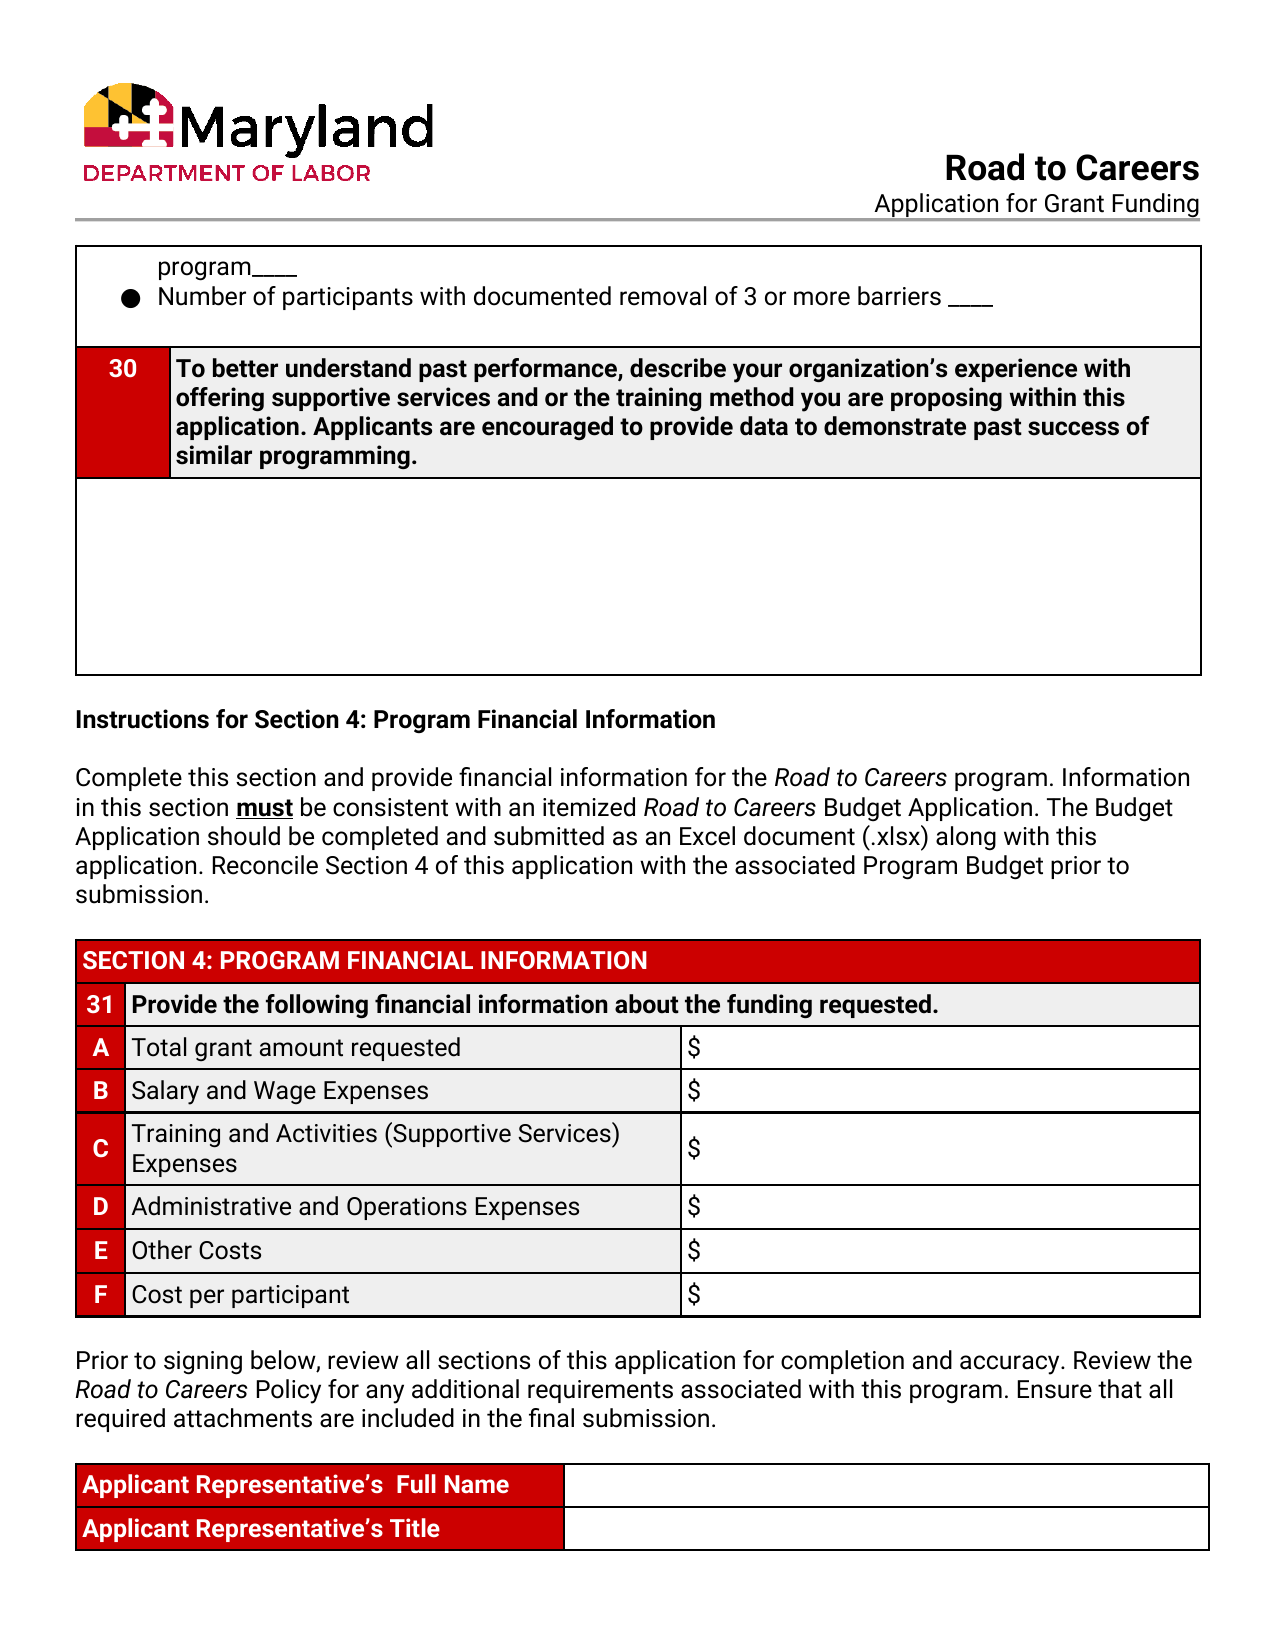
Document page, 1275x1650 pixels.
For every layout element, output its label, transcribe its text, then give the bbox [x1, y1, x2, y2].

table_cell [565, 1508, 1208, 1549]
table_cell 30 [77, 348, 169, 477]
table_cell Total grant amount requested [126, 1027, 680, 1068]
table_header Applicant Representative’s Full Name [77, 1465, 563, 1506]
text Prior to signing below, review all sections of this application for completion and accuracy. Review the Road to Careers Policy for any additional requirements associated with this program. Ensure that all required attachments are included in the final submission. [75, 1346, 1200, 1434]
table_cell Training and Activities (Supportive Services) Expenses [126, 1114, 680, 1184]
table_cell D [77, 1186, 124, 1228]
table_cell To better understand past performance, describe your organization’s experience with offering supportive services and or the training method you are proposing within this application. Applicants are encouraged to provide data to demonstrate past success of similar programming. [171, 348, 1200, 477]
table_cell Applicant Representative’s Title [77, 1508, 563, 1549]
table_cell $ [682, 1186, 1199, 1228]
table_cell F [77, 1274, 124, 1315]
table_cell $ [682, 1070, 1199, 1111]
text Complete this section and provide financial information for the Road to Careers program. Information in this section must be consistent with an itemized Road to Careers Budget Application. The Budget Application should be completed and submitted as an Excel document (.xlsx) along with this application. Reconcile Section 4 of this application with the associated Program Budget prior to submission. [75, 763, 1200, 910]
text Instructions for Section 4: Program Financial Information [75, 705, 1200, 735]
table_cell Other Costs [126, 1230, 680, 1272]
table_cell C [77, 1114, 124, 1184]
table_header SECTION 4: PROGRAM FINANCIAL INFORMATION [77, 941, 1199, 982]
table_cell Provide the following financial information about the funding requested. [126, 984, 1199, 1025]
picture [75, 75, 433, 181]
table_cell $ [682, 1114, 1199, 1184]
table_cell A [77, 1027, 124, 1068]
table_cell $ [682, 1274, 1199, 1315]
table_cell [77, 479, 1200, 674]
table_cell Cost per participant [126, 1274, 680, 1315]
table_cell $ [682, 1027, 1199, 1068]
table_cell $ [682, 1230, 1199, 1272]
table_cell Administrative and Operations Expenses [126, 1186, 680, 1228]
table_cell E [77, 1230, 124, 1272]
table_cell Salary and Wage Expenses [126, 1070, 680, 1111]
table_cell 31 [77, 984, 124, 1025]
table_header [565, 1465, 1208, 1506]
table_cell B [77, 1070, 124, 1111]
